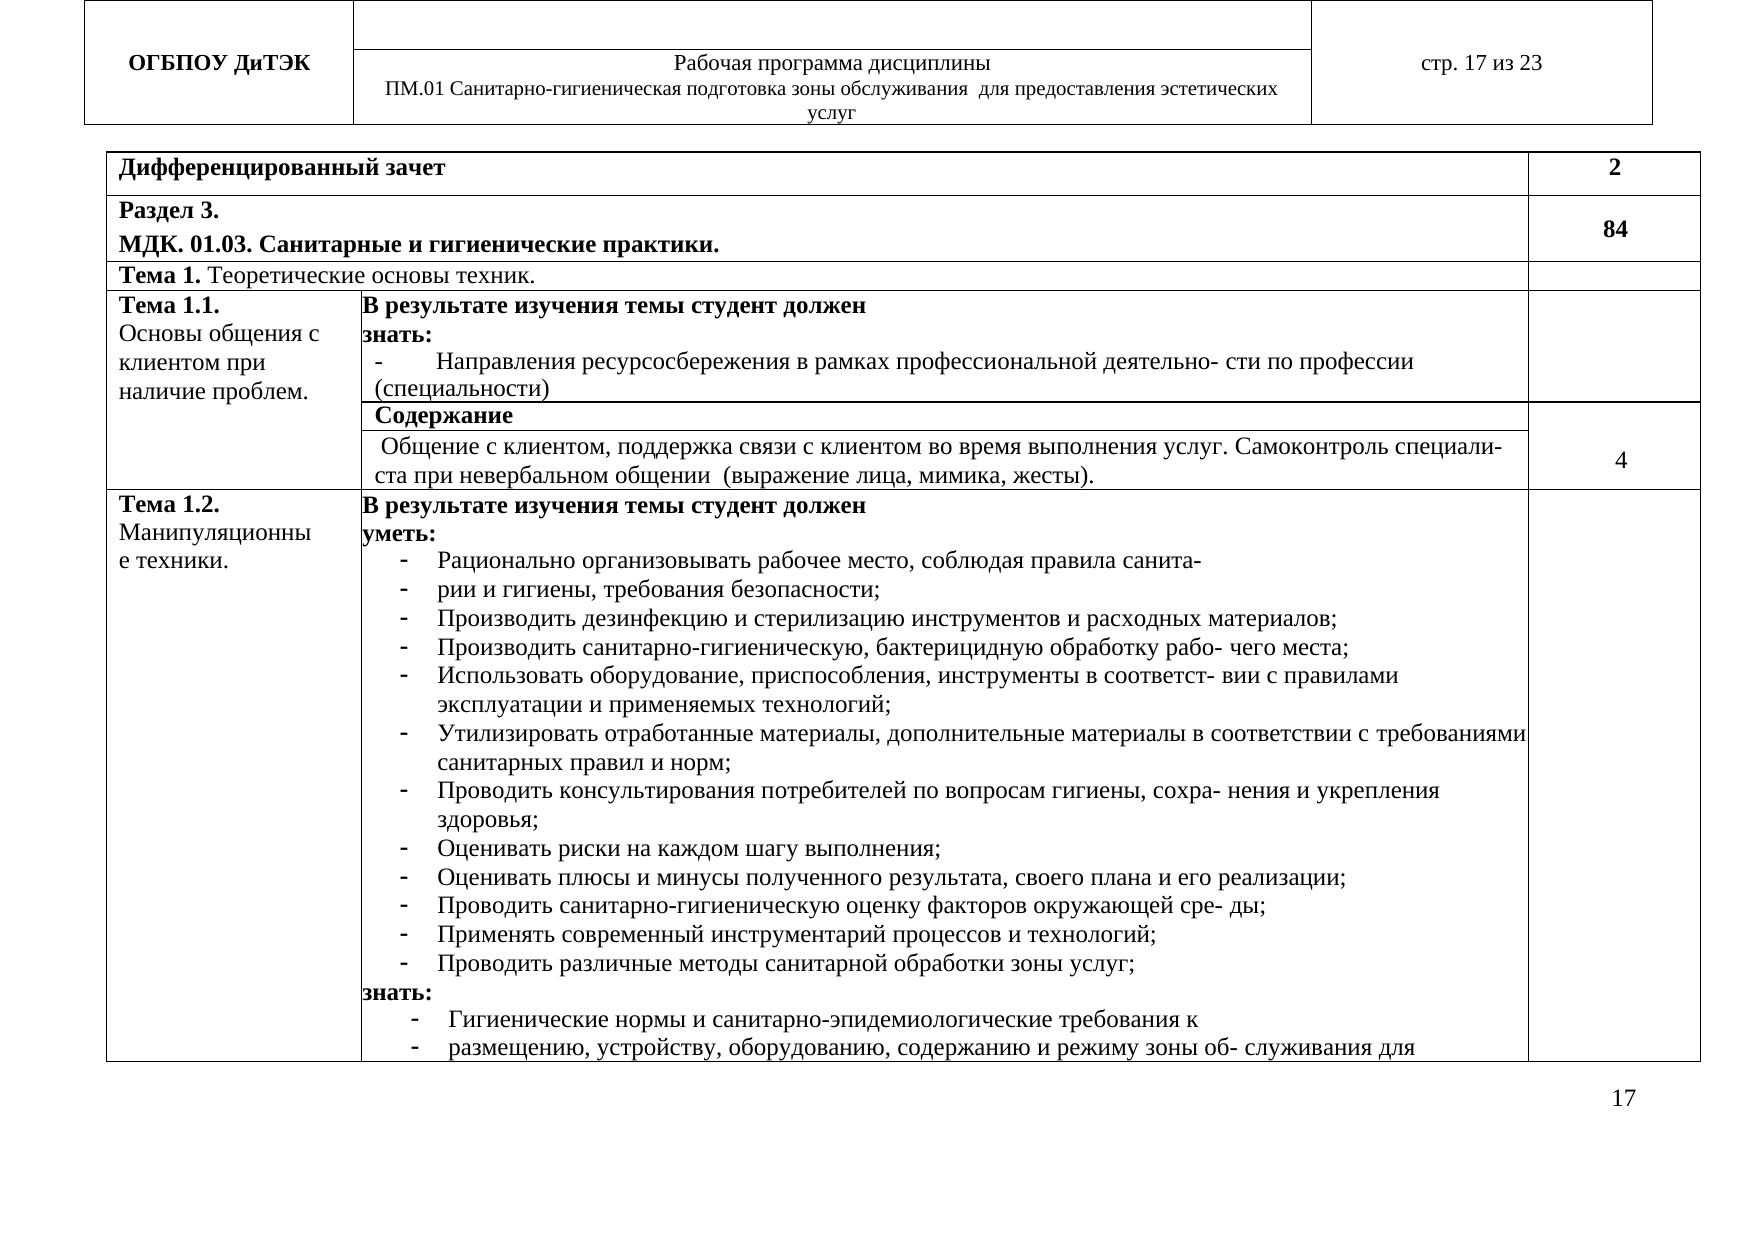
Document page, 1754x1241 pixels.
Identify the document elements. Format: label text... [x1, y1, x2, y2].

table_cell 2 [1529, 153, 1700, 195]
table_cell 84 [1529, 196, 1700, 261]
table_cell Дифференцированный зачет [107, 153, 1528, 195]
table_cell Раздел 3. МДК. 01.03. Санитарные и гигиенические практики. [107, 196, 1528, 261]
table_cell Тема 1.1. Основы общения с клиентом при наличие проблем. [107, 291, 361, 489]
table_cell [362, 490, 1528, 1061]
table_cell Тема 1. Теоретические основы техник. [107, 262, 1528, 289]
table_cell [107, 490, 361, 1061]
table_cell Содержание [362, 403, 1528, 430]
table_cell Общение с клиентом, поддержка связи с клиентом во время выполнения услуг. Самоконтроль специали- ста при невербальном общении (выражение лица, мимика, жесты). [362, 431, 1528, 489]
table_cell [1529, 291, 1700, 401]
table_cell В результате изучения темы студент должен знать: - Направления ресурсосбережения в рамках профессиональной деятельно- сти по профессии (специальности) [362, 291, 1528, 401]
table_cell [1529, 262, 1700, 289]
table_cell [1529, 490, 1700, 1061]
table_cell 4 [1529, 403, 1700, 489]
